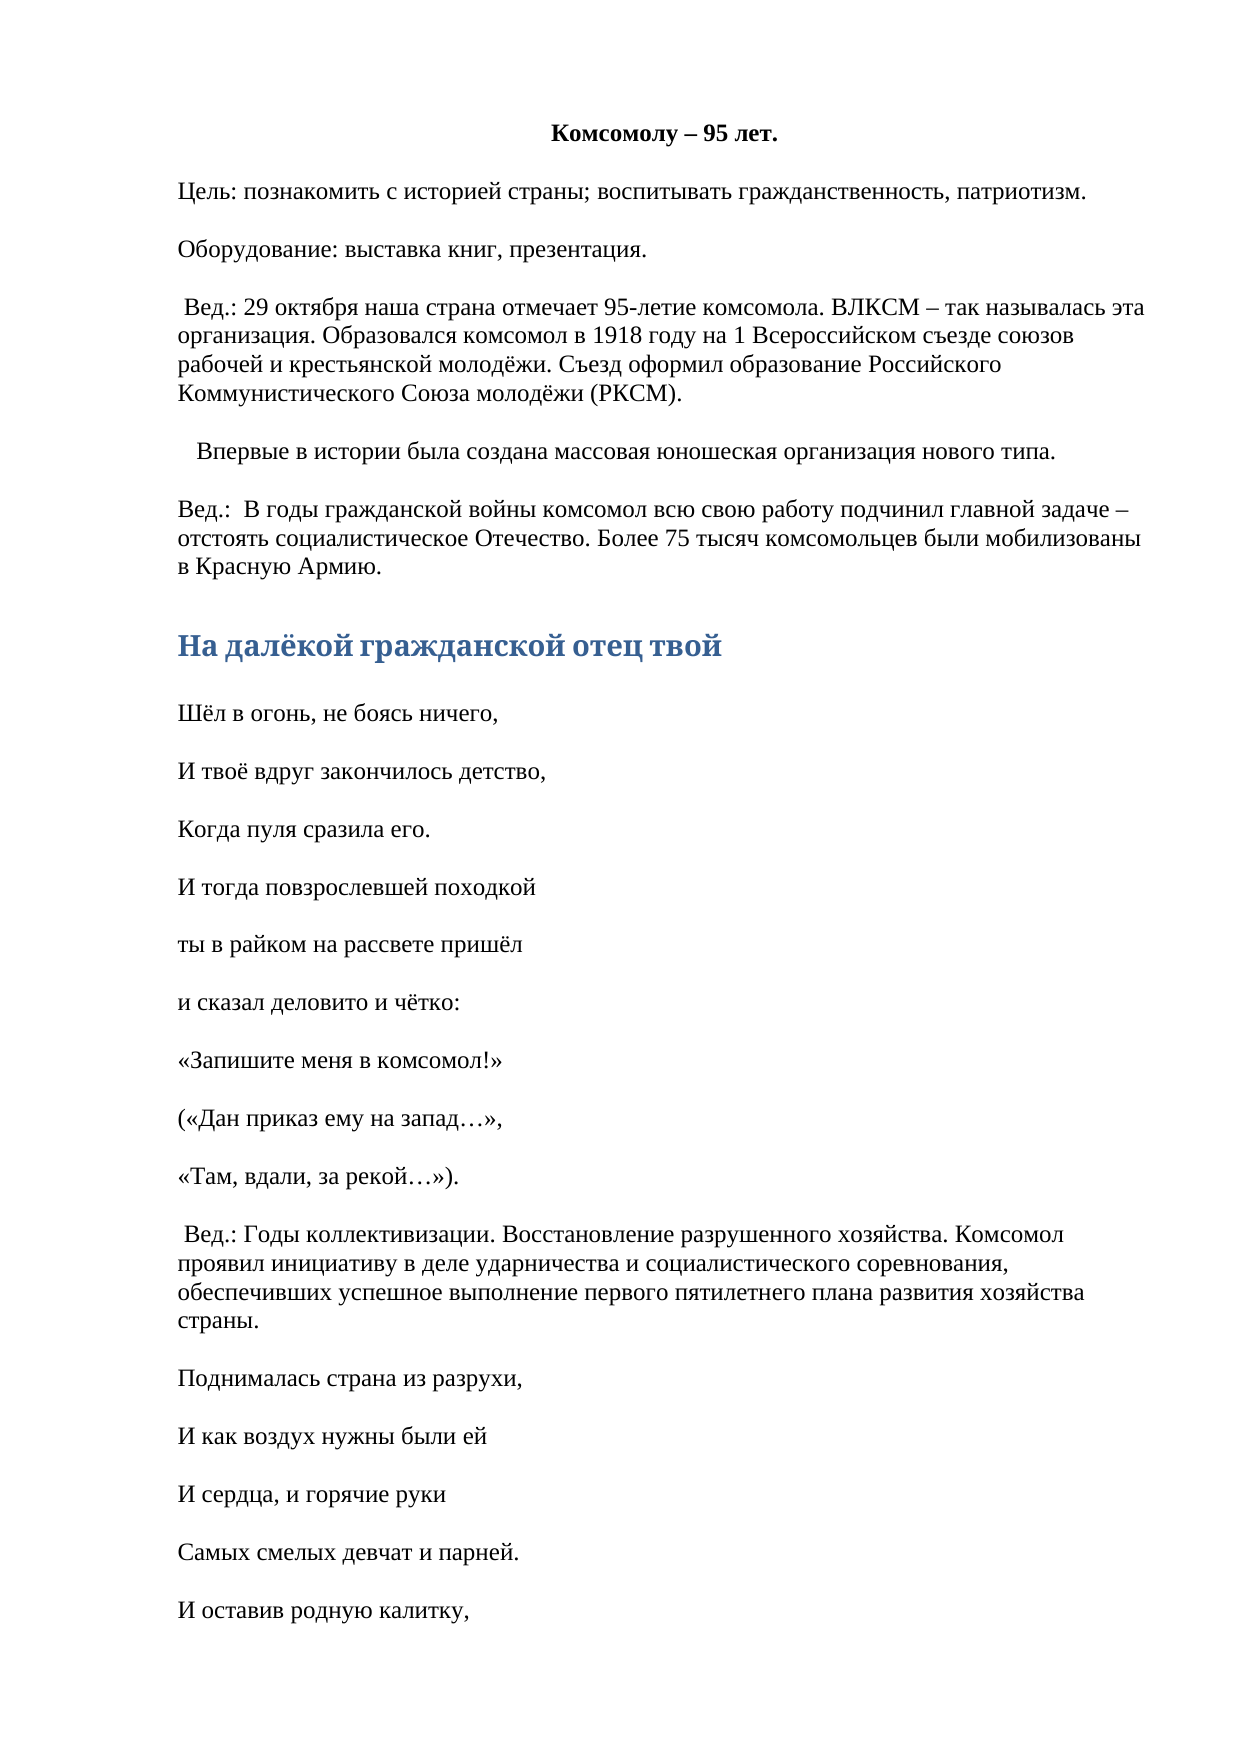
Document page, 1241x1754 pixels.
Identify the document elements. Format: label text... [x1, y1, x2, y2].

text И твоё вдруг закончилось детство, [177, 756, 1152, 784]
text «Там, вдали, за рекой…»). [177, 1161, 1152, 1190]
text Вед.: В годы гражданской войны комсомол всю свою работу подчинил главной задаче – отстоять социалистическое Отечество. Более 75 тысяч комсомольцев были мобилизованы в Красную Армию. [177, 494, 1152, 580]
text ты в райком на рассвете пришёл [177, 929, 1152, 958]
text И сердца, и горячие руки [177, 1479, 1152, 1508]
text и сказал деловито и чётко: [177, 987, 1152, 1016]
text И тогда повзрослевшей походкой [177, 872, 1152, 900]
text Цель: познакомить с историей страны; воспитывать гражданственность, патриотизм. [177, 176, 1152, 205]
text Вед.: 29 октября наша страна отмечает 95-летие комсомола. ВЛКСМ – так называлась эта организация. Образовался комсомол в 1918 году на 1 Всероссийском съезде союзов рабочей и крестьянской молодёжи. Съезд оформил образование Российского Коммунистического Союза молодёжи (РКСМ). [177, 292, 1152, 407]
text Самых смелых девчат и парней. [177, 1537, 1152, 1566]
text И как воздух нужны были ей [177, 1421, 1152, 1450]
subtitle На далёкой гражданской отец твой [177, 630, 1152, 664]
text Шёл в огонь, не боясь ничего, [177, 698, 1152, 727]
text («Дан приказ ему на запад…», [177, 1103, 1152, 1132]
text Вед.: Годы коллективизации. Восстановление разрушенного хозяйства. Комсомол проявил инициативу в деле ударничества и социалистического соревнования, обеспечивших успешное выполнение первого пятилетнего плана развития хозяйства страны. [177, 1219, 1152, 1334]
text Комсомолу – 95 лет. [177, 118, 1152, 147]
text Когда пуля сразила его. [177, 814, 1152, 842]
text Поднималась страна из разрухи, [177, 1363, 1152, 1392]
text Оборудование: выставка книг, презентация. [177, 234, 1152, 263]
text Впервые в истории была создана массовая юношеская организация нового типа. [177, 436, 1152, 465]
text И оставив родную калитку, [177, 1595, 1152, 1624]
text «Запишите меня в комсомол!» [177, 1045, 1152, 1074]
